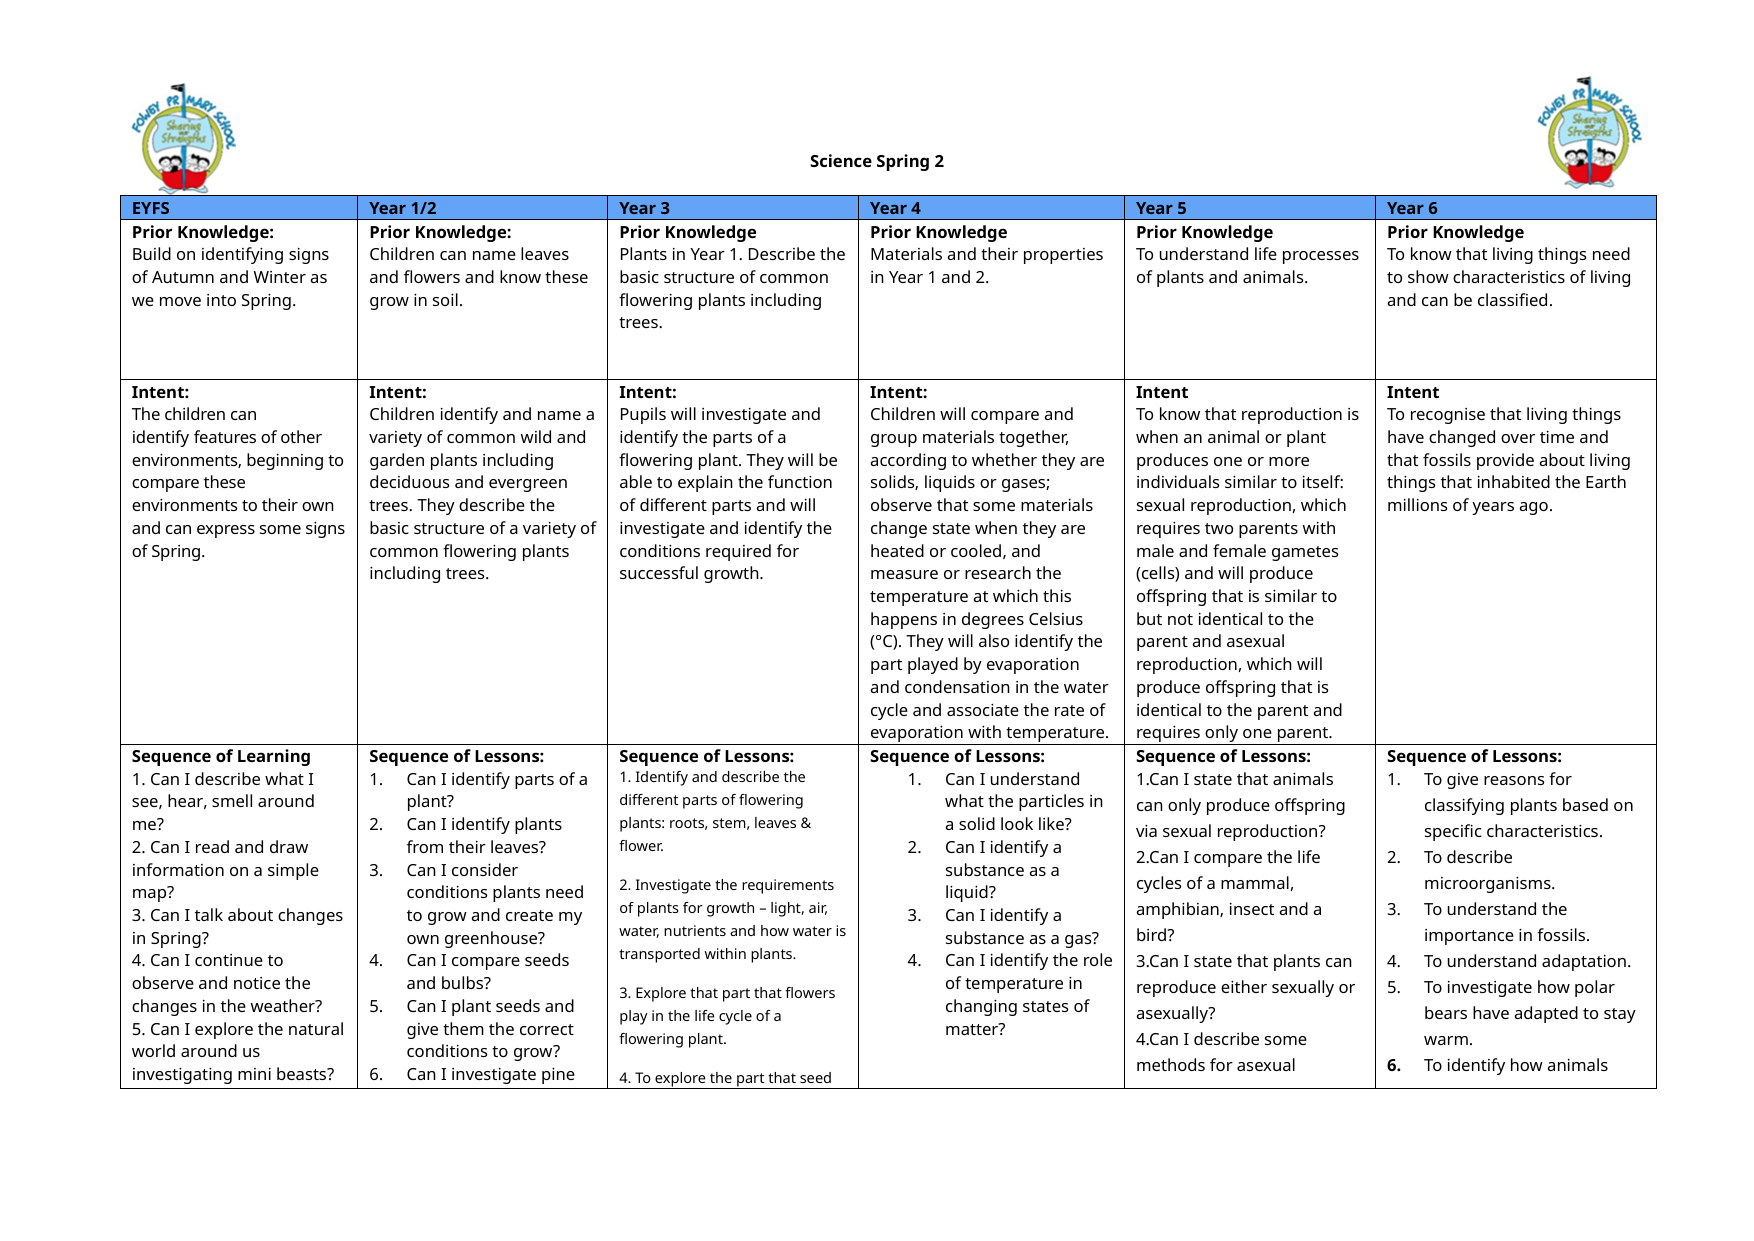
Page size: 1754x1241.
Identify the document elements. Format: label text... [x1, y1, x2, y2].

table_cell Intent: The children can identify features of other environments, beginning to compare these environments to their own and can express some signs of Spring. [121, 380, 357, 743]
table_cell Intent To know that reproduction is when an animal or plant produces one or more individuals similar to itself: sexual reproduction, which requires two parents with male and female gametes (cells) and will produce offspring that is similar to but not identical to the parent and asexual reproduction, which will produce offspring that is identical to the parent and requires only one parent. [1125, 380, 1375, 743]
table_cell Intent: Pupils will investigate and identify the parts of a flowering plant. They will be able to explain the function of different parts and will investigate and identify the conditions required for successful growth. [608, 380, 858, 743]
table_cell Intent To recognise that living things have changed over time and that fossils provide about living things that inhabited the Earth millions of years ago. [1376, 380, 1656, 743]
picture [1535, 76, 1643, 189]
table_header Year 4 [859, 196, 1124, 219]
table_cell Prior Knowledge: Children can name leaves and flowers and know these grow in soil. [358, 220, 607, 379]
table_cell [121, 745, 357, 1088]
table_cell Prior Knowledge To understand life processes of plants and animals. [1125, 220, 1375, 379]
text Science Spring 2 [237, 150, 1535, 173]
table_header Year 6 [1376, 196, 1656, 219]
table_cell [1125, 745, 1375, 1088]
table_header Year 1/2 [358, 196, 607, 219]
table_cell Prior Knowledge To know that living things need to show characteristics of living and can be classified. [1376, 220, 1656, 379]
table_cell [358, 745, 607, 1088]
table_header Year 5 [1125, 196, 1375, 219]
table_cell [1376, 745, 1656, 1088]
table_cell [859, 745, 1124, 1088]
table_cell Prior Knowledge Materials and their properties in Year 1 and 2. [859, 220, 1124, 379]
table_header Year 3 [608, 196, 858, 219]
table_cell Prior Knowledge: Build on identifying signs of Autumn and Winter as we move into Spring. [121, 220, 357, 379]
table_cell Prior Knowledge Plants in Year 1. Describe the basic structure of common flowering plants including trees. [608, 220, 858, 379]
table_header EYFS [121, 196, 357, 219]
table_cell Intent: Children will compare and group materials together, according to whether they are solids, liquids or gases; observe that some materials change state when they are heated or cooled, and measure or research the temperature at which this happens in degrees Celsius (°C). They will also identify the part played by evaporation and condensation in the water cycle and associate the rate of evaporation with temperature. [859, 380, 1124, 743]
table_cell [608, 745, 858, 1088]
table_cell Intent: Children identify and name a variety of common wild and garden plants including deciduous and evergreen trees. They describe the basic structure of a variety of common flowering plants including trees. [358, 380, 607, 743]
picture [129, 82, 237, 195]
